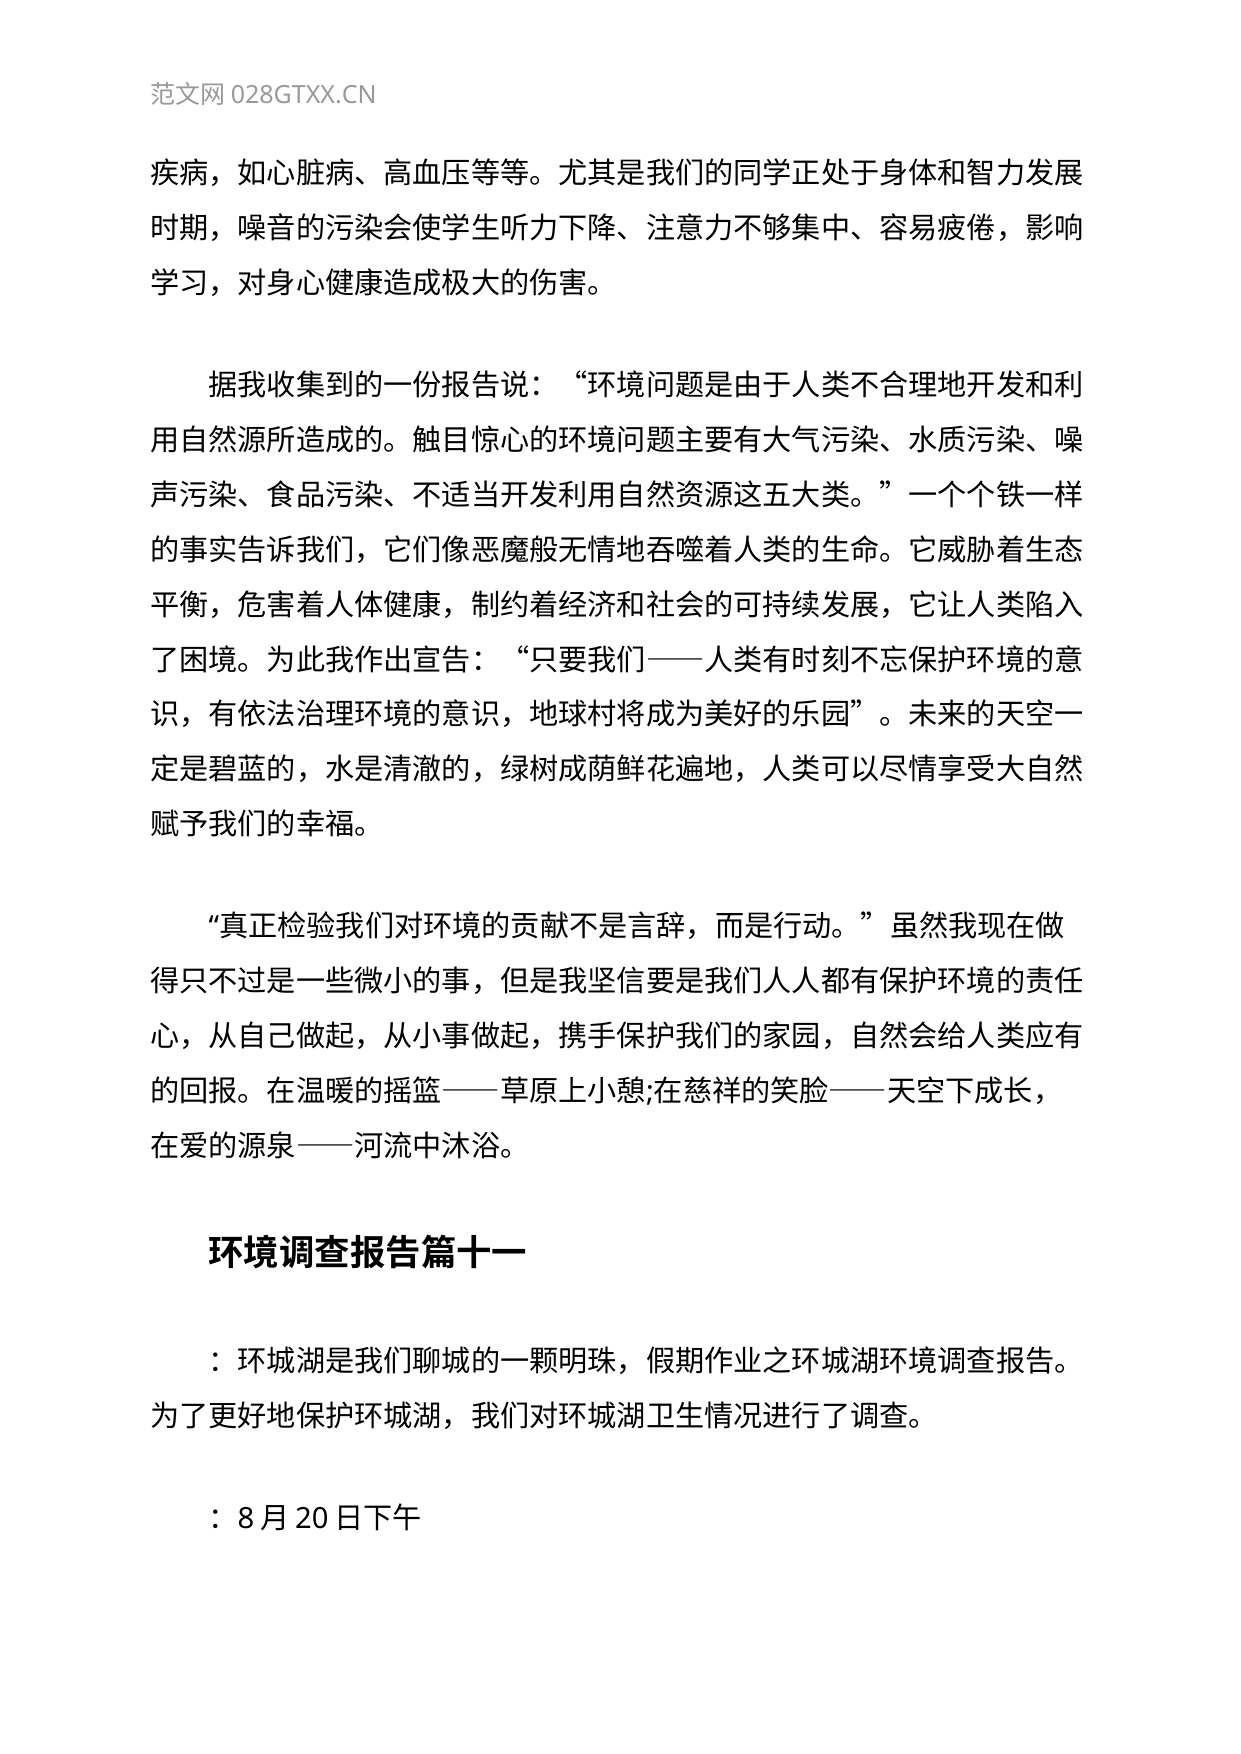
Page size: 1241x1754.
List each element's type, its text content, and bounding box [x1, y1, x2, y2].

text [150, 150, 1090, 302]
text “真正检验我们对环境的贡献不是言辞，而是行动。”虽然我现在做得只不过是一些微小的事，但是我坚信要是我们人人都有保护环境的责任心，从自己做起，从小事做起，携手保护我们的家园，自然会给人类应有的回报。在温暖的摇篮——草原上小憩;在慈祥的笑脸——天空下成长，在爱的源泉——河流中沐浴。 [150, 902, 1090, 1164]
text ：环城湖是我们聊城的一颗明珠，假期作业之环城湖环境调查报告。为了更好地保护环城湖，我们对环城湖卫生情况进行了调查。 [150, 1337, 1090, 1435]
text ：8月20日下午 [150, 1494, 1090, 1537]
text 据我收集到的一份报告说：“环境问题是由于人类不合理地开发和利用自然源所造成的。触目惊心的环境问题主要有大气污染、水质污染、噪声污染、食品污染、不适当开发利用自然资源这五大类。”一个个铁一样的事实告诉我们，它们像恶魔般无情地吞噬着人类的生命。它威胁着生态平衡，危害着人体健康，制约着经济和社会的可持续发展，它让人类陷入了困境。为此我作出宣告：“只要我们——人类有时刻不忘保护环境的意识，有依法治理环境的意识，地球村将成为美好的乐园”。未来的天空一定是碧蓝的，水是清澈的，绿树成荫鲜花遍地，人类可以尽情享受大自然赋予我们的幸福。 [150, 362, 1090, 843]
text 环境调查报告篇十一 [150, 1224, 1090, 1275]
